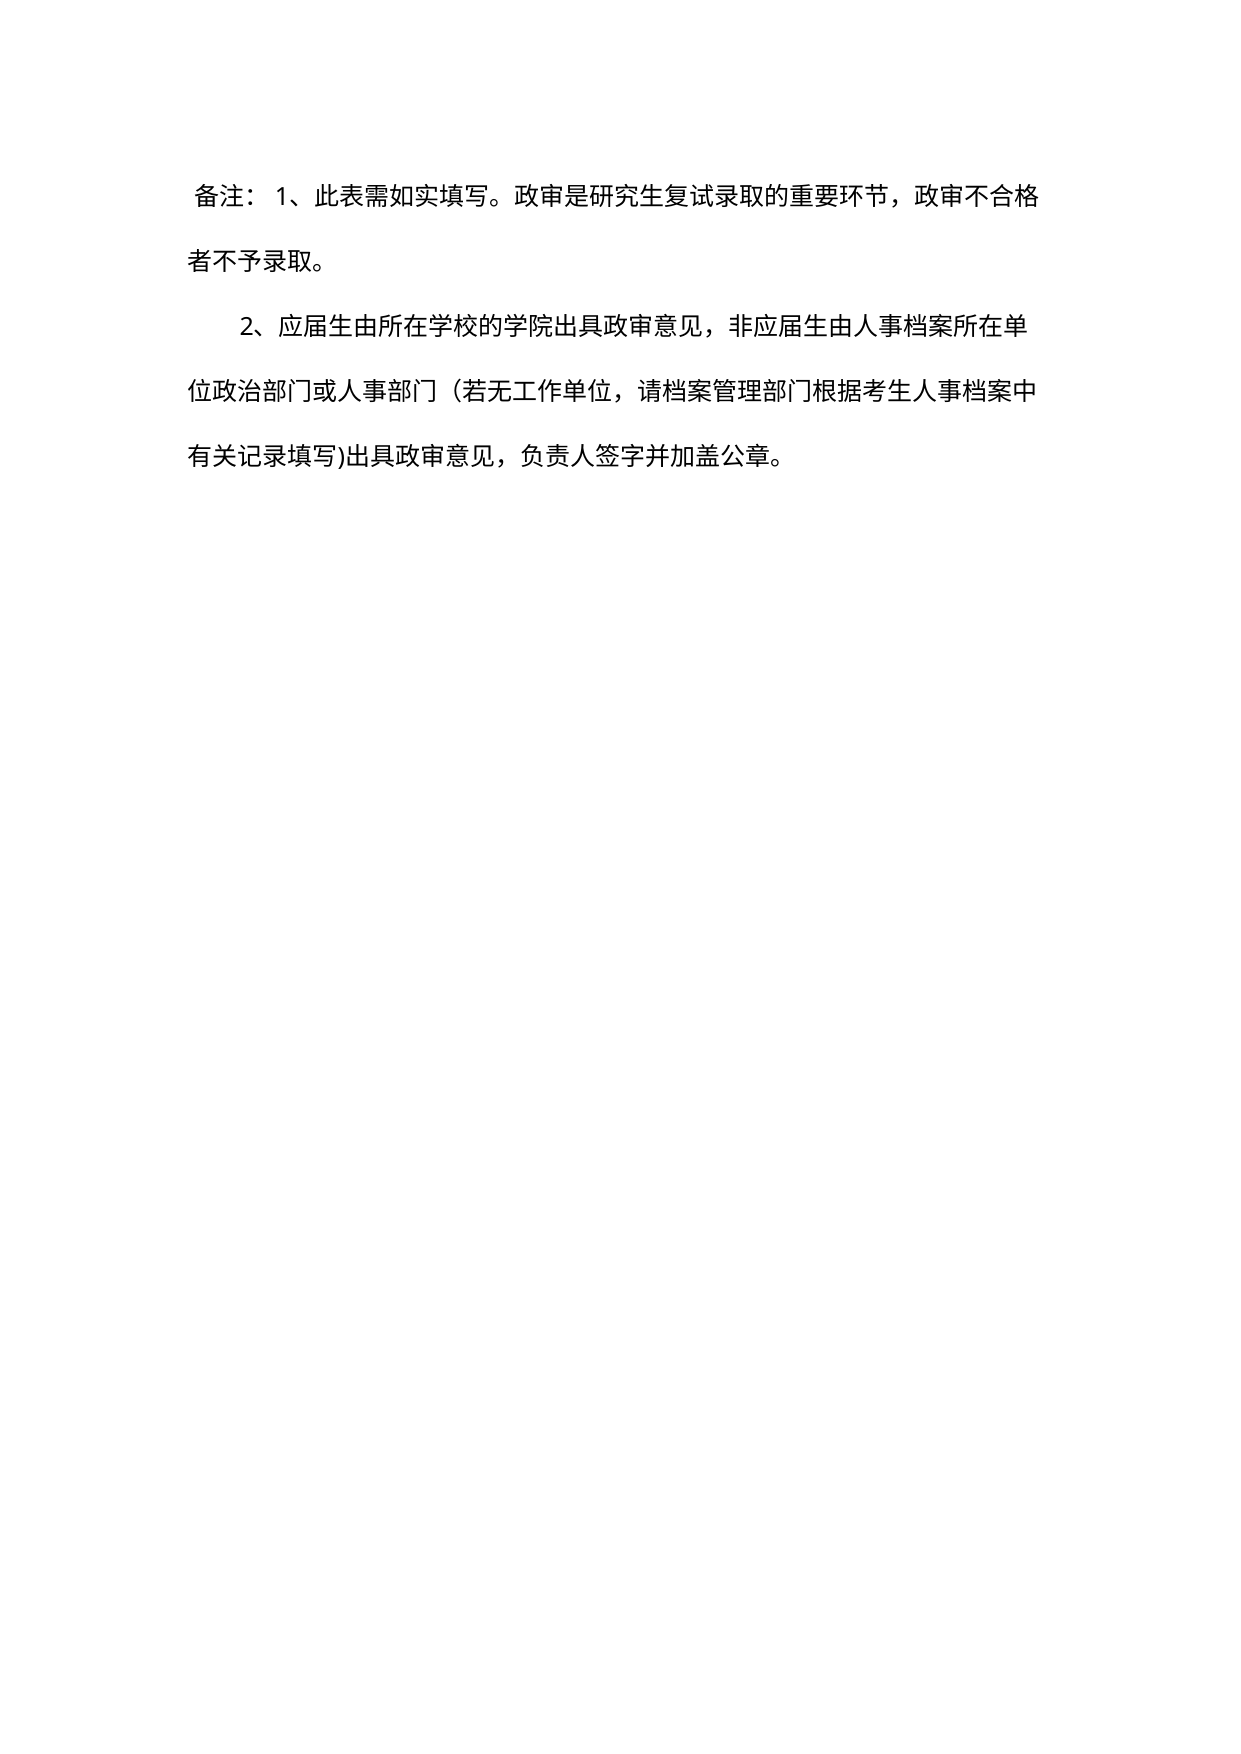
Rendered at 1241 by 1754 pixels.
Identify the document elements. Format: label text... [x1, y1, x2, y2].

text 2、应届生由所在学校的学院出具政审意见，非应届生由人事档案所在单位政治部门或人事部门（若无工作单位，请档案管理部门根据考生人事档案中有关记录填写)出具政审意见，负责人签字并加盖公章。 [187, 292, 1053, 487]
text 备注： 1、此表需如实填写。政审是研究生复试录取的重要环节，政审不合格者不予录取。 [187, 162, 1053, 292]
